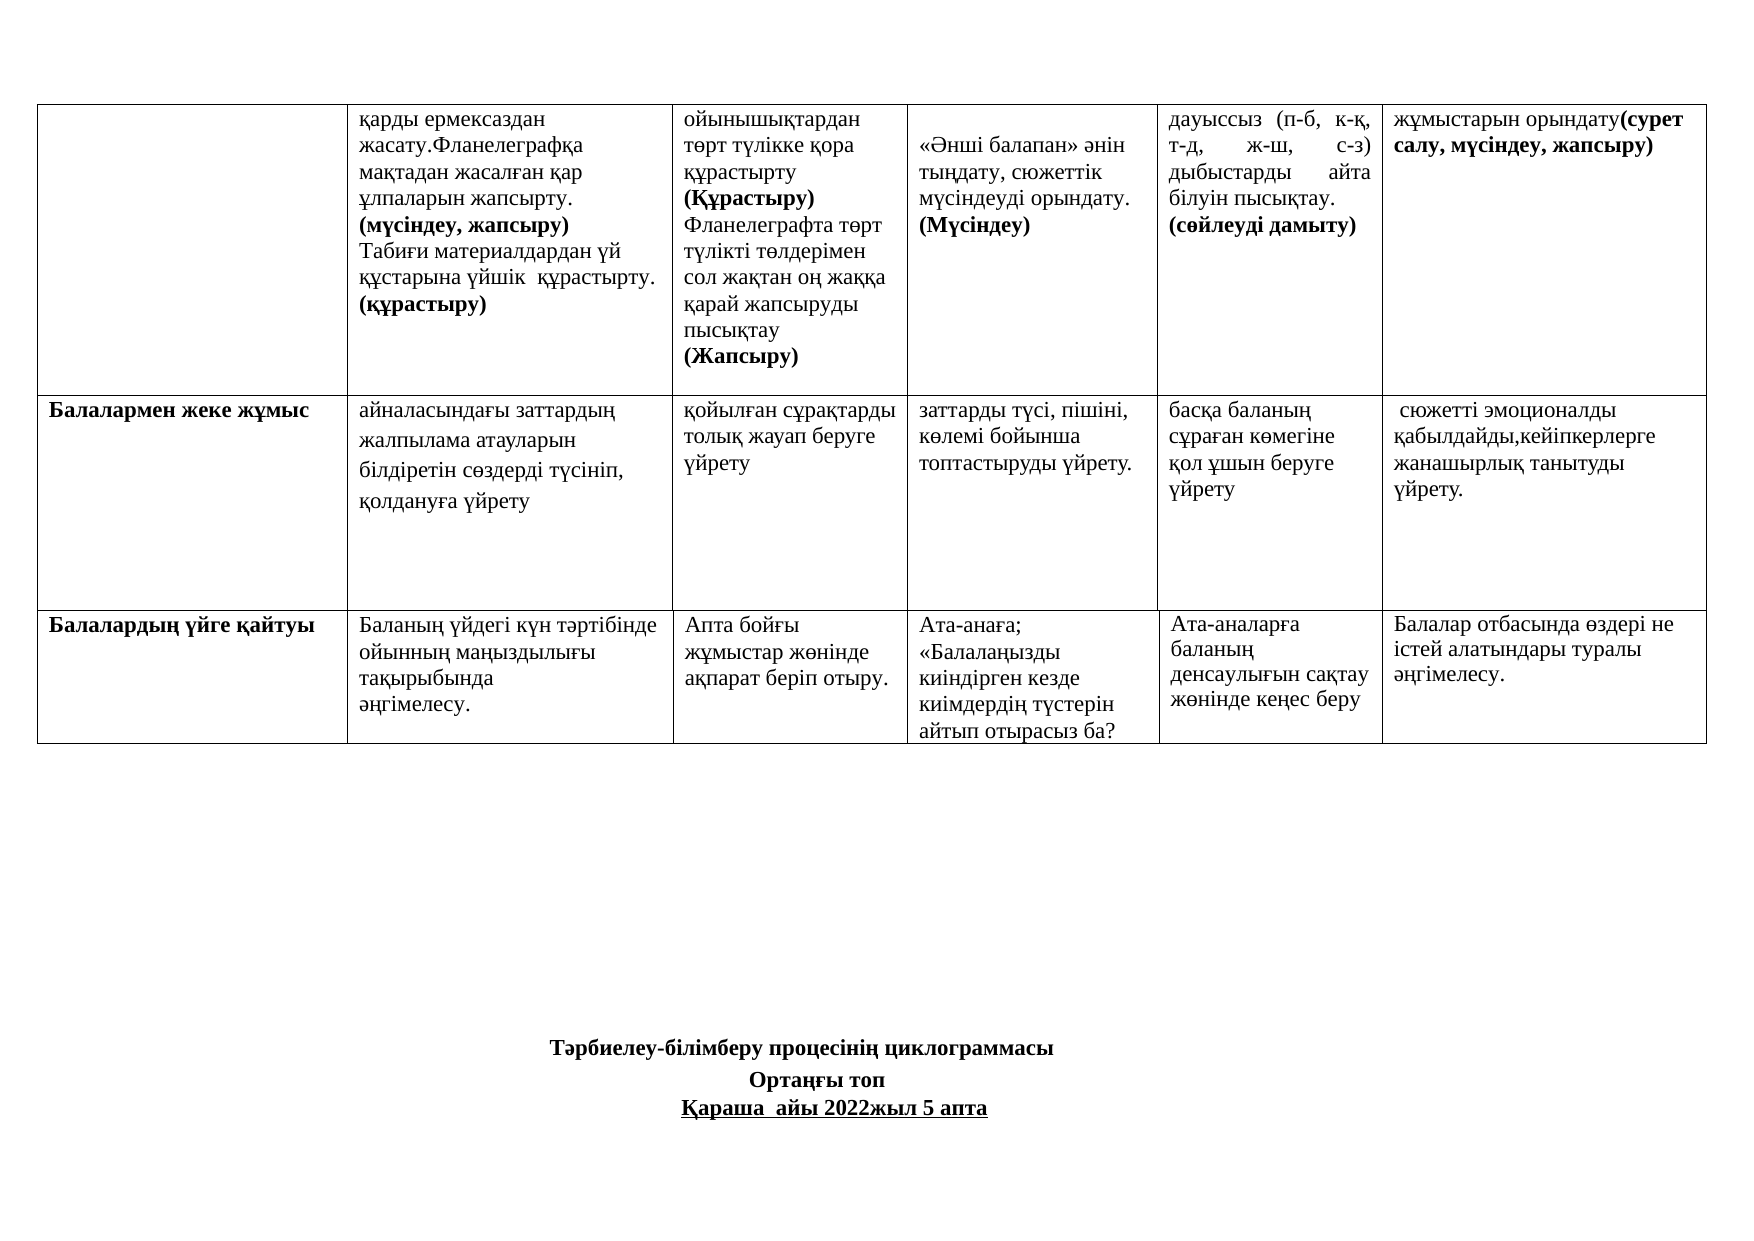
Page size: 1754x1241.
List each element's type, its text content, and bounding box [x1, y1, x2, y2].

table_cell қойылған сұрақтарды толық жауап беруге үйрету [673, 396, 907, 610]
table_cell айналасындағы заттардың жалпылама атауларын білдіретін сөздерді түсініп, қолдануға үйрету [348, 396, 672, 610]
table_cell Балалар отбасында өздері не істей алатындары туралы әңгімелесу. [1383, 611, 1706, 743]
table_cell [908, 105, 1157, 395]
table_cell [1383, 105, 1706, 395]
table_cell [348, 105, 672, 395]
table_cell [38, 105, 347, 395]
table_cell Апта бойғы жұмыстар жөнінде ақпарат беріп отыру. [674, 611, 907, 743]
table_cell Балалармен жеке жұмыс [38, 396, 347, 610]
table_cell сюжетті эмоционалды қабылдайды,кейіпкерлерге жанашырлық танытуды үйрету. [1383, 396, 1706, 610]
table_cell басқа баланың сұраған көмегіне қол ұшын беруге үйрету [1158, 396, 1382, 610]
text Қараша айы 2022жыл 5 апта [108, 1094, 1583, 1120]
text Тәрбиелеу-білімберу процесінің циклограммасы [108, 1034, 1583, 1060]
table_cell Ата-анаға; «Балалаңызды киіндірген кезде киімдердің түстерін айтып отырасыз ба? [908, 611, 1159, 743]
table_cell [673, 105, 907, 395]
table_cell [1158, 105, 1382, 395]
table_cell заттарды түсі, пішіні, көлемі бойынша топтастыруды үйрету. [908, 396, 1157, 610]
table_cell Баланың үйдегі күн тәртібінде ойынның маңыздылығы тақырыбында әңгімелесу. [348, 611, 673, 743]
table_cell Балалардың үйге қайтуы [38, 611, 347, 743]
subtitle Ортаңғы топ [108, 1061, 1527, 1094]
table_cell Ата-аналарға баланың денсаулығын сақтау жөнінде кеңес беру [1160, 611, 1382, 743]
